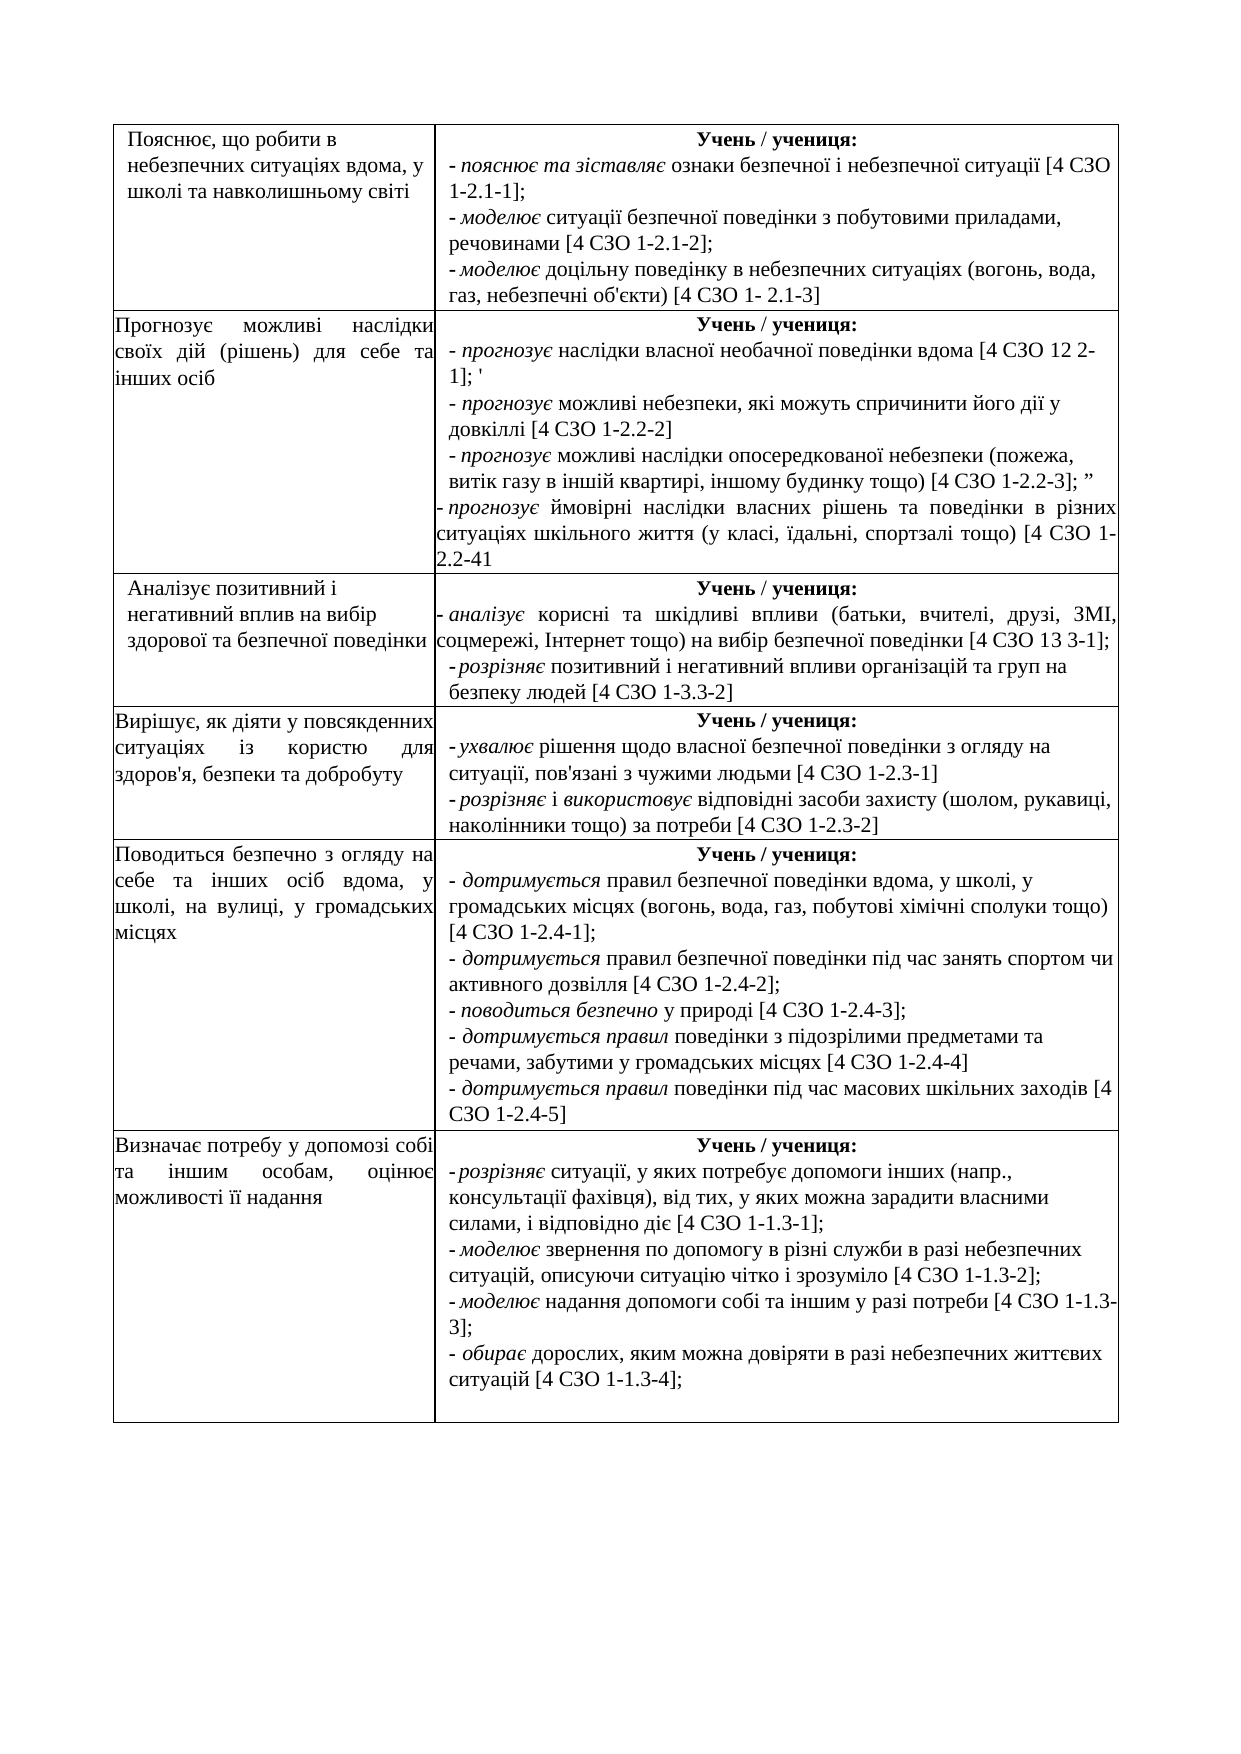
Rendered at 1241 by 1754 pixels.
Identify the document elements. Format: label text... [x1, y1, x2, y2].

table_cell Учень / учениця: пояснює та зіставляє ознаки безпечної і небезпечної ситуації [4 СЗО 1-2.1-1]; моделює ситуації безпечної поведінки з побутовими приладами, речовинами [4 СЗО 1-2.1-2]; моделює доцільну поведінку в небезпечних ситуаціях (вогонь, вода, газ, небезпечні об'єкти) [4 СЗО 1- 2.1-3] [436, 125, 1118, 310]
table_cell Учень / учениця: ухвалює рішення щодо власної безпечної поведінки з огляду на ситуації, пов'язані з чужими людьми [4 СЗО 1-2.3-1] розрізняє і використовує відповідні засоби захисту (шолом, рукавиці, наколінники тощо) за потреби [4 СЗО 1-2.3-2] [436, 707, 1118, 839]
table_cell Визначає потребу у допомозі собі та іншим особам, оцінює можливості її надання [114, 1171, 434, 1422]
table_cell Учень / учениця: аналізує корисні та шкідливі впливи (батьки, вчителі, друзі, ЗМІ, соцмережі, Інтернет тощо) на вибір безпечної поведінки [4 СЗО 13 3-1]; розрізняє позитивний і негативний впливи організацій та груп на безпеку людей [4 СЗО 1-3.3-2] [436, 574, 1118, 706]
table_cell Учень / учениця: прогнозує наслідки власної необачної поведінки вдома [4 СЗО 12 2-1]; ' прогнозує можливі небезпеки, які можуть спричинити його дії у довкіллі [4 СЗО 1-2.2-2] прогнозує можливі наслідки опосередкованої небезпеки (пожежа, витік газу в іншій квартирі, іншому будинку тощо) [4 СЗО 1-2.2-3]; ” прогнозує ймовірні наслідки власних рішень та поведінки в різних ситуаціях шкільного життя (у класі, їдальні, спортзалі тощо) [4 СЗО 1-2.2-41 [436, 311, 1118, 519]
table_cell Пояснює, що робити в небезпечних ситуаціях вдома, у школі та навколишньому світі [114, 125, 434, 310]
table_cell Аналізує позитивний і негативний вплив на вибір здорової та безпечної поведінки [114, 574, 434, 706]
table_cell Учень / учениця: дотримується правил безпечної поведінки вдома, у школі, у громадських місцях (вогонь, вода, газ, побутові хімічні сполуки тощо) [4 СЗО 1-2.4-1]; дотримується правил безпечної поведінки під час занять спортом чи активного дозвілля [4 СЗО 1-2.4-2]; поводиться безпечно у природі [4 СЗО 1-2.4-3]; дотримується правил поведінки з підозрілими предметами та речами, забутими у громадських місцях [4 СЗО 1-2.4-4] дотримується правил поведінки під час масових шкільних заходів [4 СЗО 1-2.4-5] [436, 840, 1118, 1130]
table_cell Прогнозує можливі наслідки своїх дій (рішень) для себе та інших осіб [114, 311, 434, 573]
table_cell Поводиться безпечно з огляду на себе та інших осіб вдома, у школі, на вулиці, у громадських місцях [114, 913, 434, 1130]
table_cell Учень / учениця: розрізняє ситуації, у яких потребує допомоги інших (напр., консультації фахівця), від тих, у яких можна зарадити власними силами, і відповідно діє [4 СЗО 1-1.3-1]; моделює звернення по допомогу в різні служби в разі небезпечних ситуацій, описуючи ситуацію чітко і зрозуміло [4 СЗО 1-1.3-2]; моделює надання допомоги собі та іншим у разі потреби [4 СЗО 1-1.3-3]; обирає дорослих, яким можна довіряти в разі небезпечних життєвих ситуацій [4 СЗО 1-1.3-4]; [436, 1131, 1118, 1422]
table_cell Вирішує, як діяти у повсякденних ситуаціях із користю для здоров'я, безпеки та добробуту [114, 707, 434, 839]
